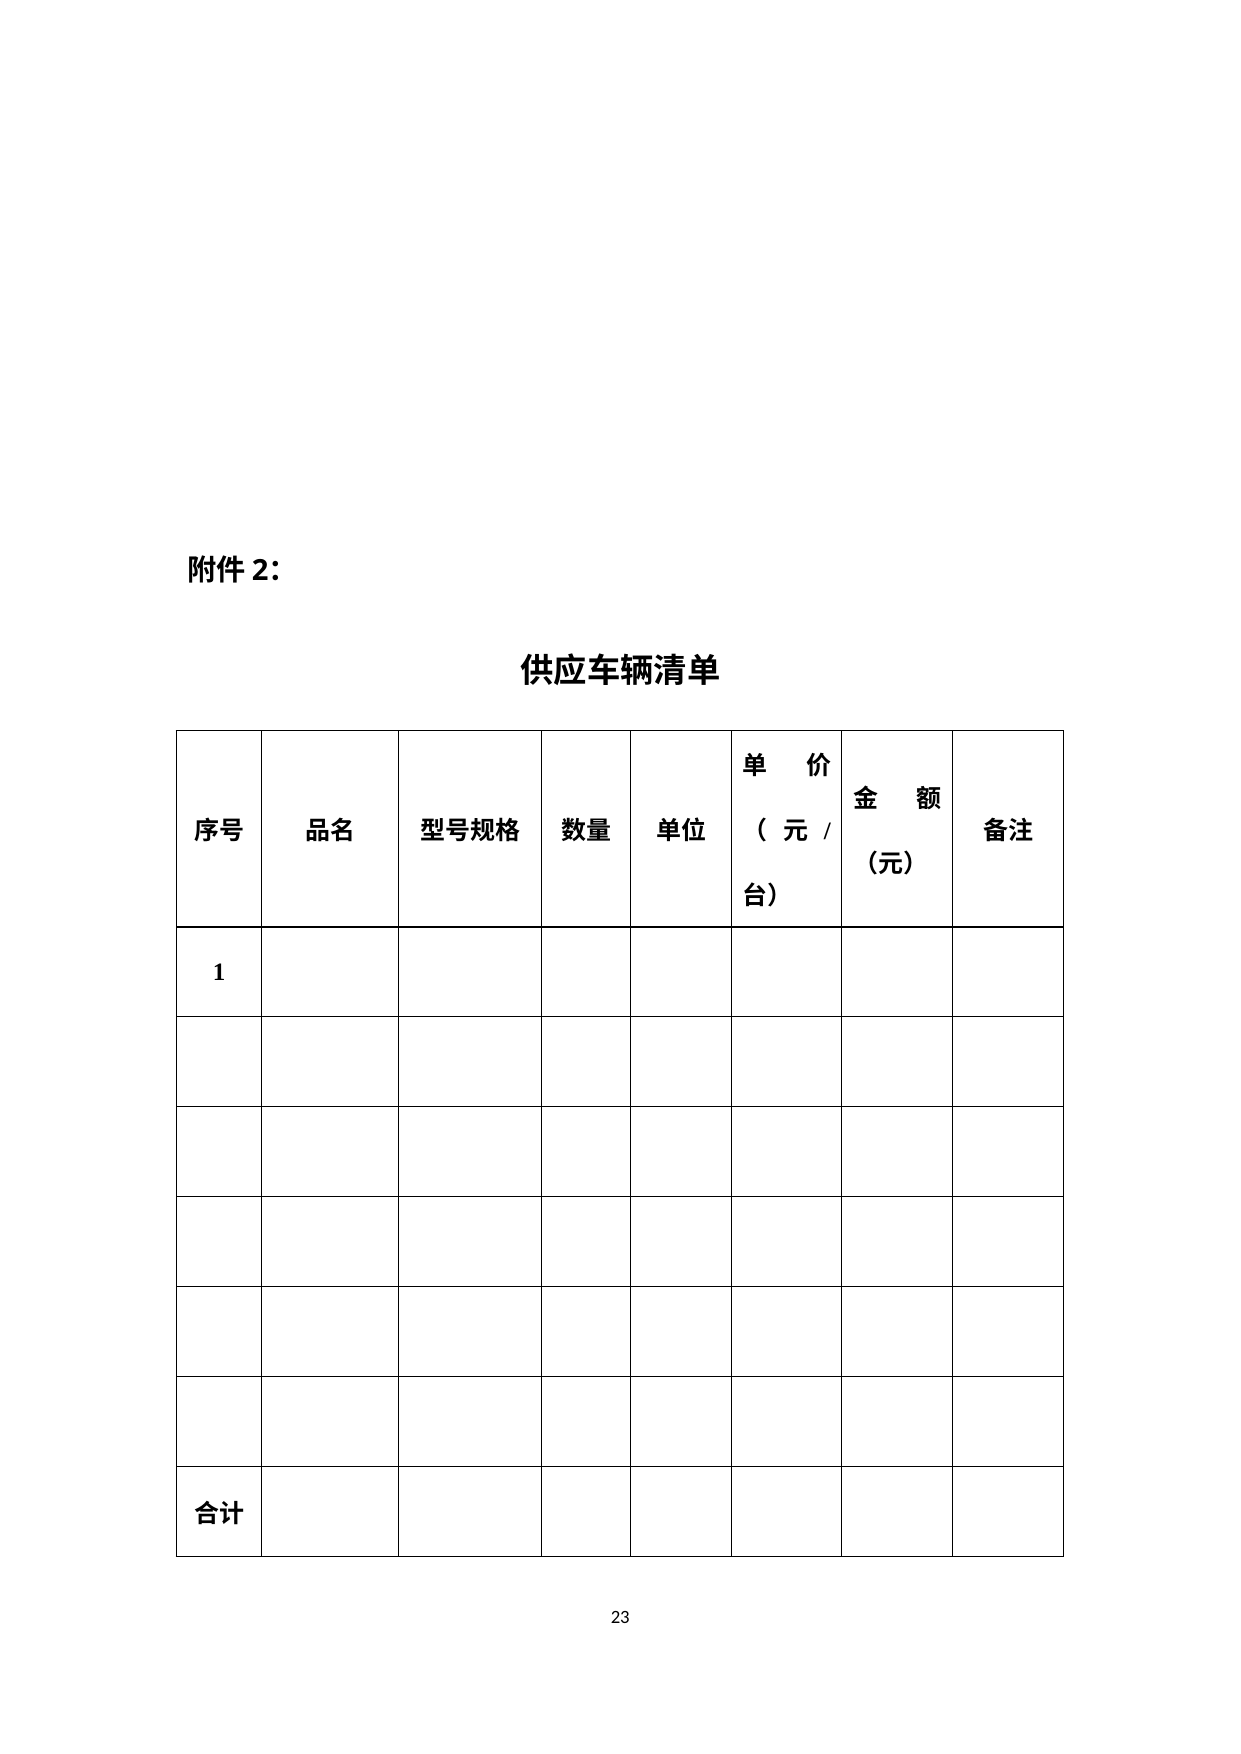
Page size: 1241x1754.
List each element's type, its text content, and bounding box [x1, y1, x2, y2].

table_cell [399, 1107, 541, 1196]
table_cell [542, 1197, 630, 1286]
table_header 单价（元/台） [732, 731, 841, 926]
table_cell [631, 1197, 731, 1286]
table_cell [177, 1377, 261, 1466]
table_cell [842, 928, 952, 1016]
table_cell [953, 1107, 1063, 1196]
table_cell [262, 1287, 398, 1376]
table_cell [542, 1467, 630, 1556]
table_cell [732, 1197, 841, 1286]
table_cell [953, 1287, 1063, 1376]
table_cell [631, 1467, 731, 1556]
table_cell 1 [177, 928, 261, 1016]
table_cell [262, 1377, 398, 1466]
table_cell [631, 1017, 731, 1106]
table_cell [399, 1467, 541, 1556]
table_cell [399, 928, 541, 1016]
table_cell [542, 1377, 630, 1466]
table_cell [732, 1017, 841, 1106]
table_cell [842, 1287, 952, 1376]
table_cell [953, 1197, 1063, 1286]
table_cell [262, 1197, 398, 1286]
table_cell [732, 1107, 841, 1196]
table_cell [542, 928, 630, 1016]
table_cell [177, 1017, 261, 1106]
title 供应车辆清单 [187, 635, 1053, 700]
table_header 序号 [177, 731, 261, 926]
table_cell [631, 1287, 731, 1376]
table_cell [542, 1107, 630, 1196]
text 附件2： [187, 546, 1053, 589]
table_cell [953, 1377, 1063, 1466]
table_cell [732, 1377, 841, 1466]
table_cell [399, 1017, 541, 1106]
table_cell [262, 928, 398, 1016]
table_cell [262, 1017, 398, 1106]
table_cell [262, 1467, 398, 1556]
table_cell [177, 1107, 261, 1196]
table_cell [399, 1287, 541, 1376]
table_cell [953, 1017, 1063, 1106]
table_cell [177, 1287, 261, 1376]
table_cell [542, 1017, 630, 1106]
table_cell [953, 1467, 1063, 1556]
table_cell [262, 1107, 398, 1196]
table_cell [842, 1017, 952, 1106]
table_header 备注 [953, 731, 1063, 926]
table_cell [953, 928, 1063, 1016]
table_header 品名 [262, 731, 398, 926]
table_cell [842, 1377, 952, 1466]
table_cell [732, 1287, 841, 1376]
table_cell [631, 1107, 731, 1196]
table_cell [842, 1197, 952, 1286]
table_cell 合计 [177, 1467, 261, 1556]
table_header 金额（元） [842, 731, 952, 926]
table_header 型号规格 [399, 731, 541, 926]
table_cell [732, 1467, 841, 1556]
table_cell [631, 1377, 731, 1466]
table_header 数量 [542, 731, 630, 926]
table_cell [842, 1467, 952, 1556]
table_header 单位 [631, 731, 731, 926]
table_cell [399, 1377, 541, 1466]
table_cell [542, 1287, 630, 1376]
table_cell [842, 1107, 952, 1196]
table_cell [732, 928, 841, 1016]
table_cell [177, 1197, 261, 1286]
table_cell [631, 928, 731, 1016]
table_cell [399, 1197, 541, 1286]
